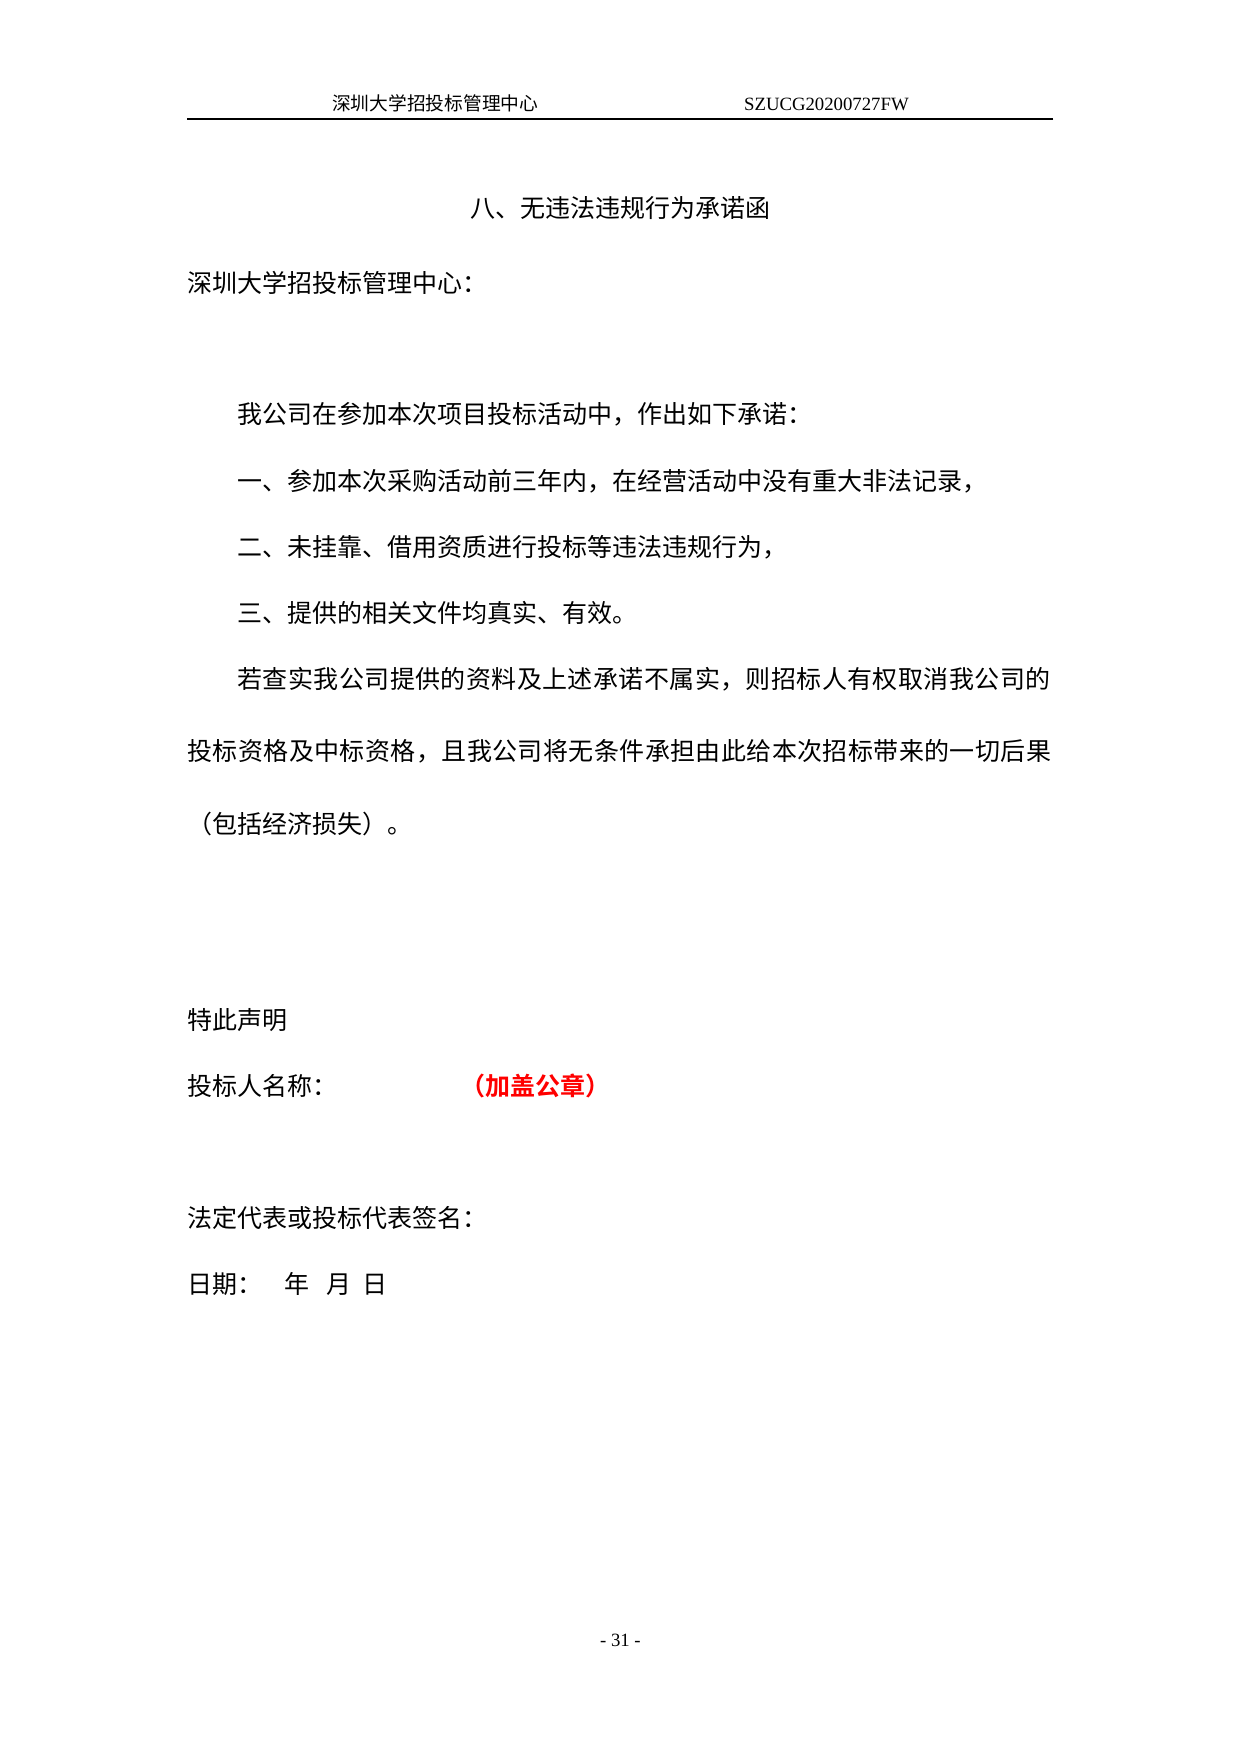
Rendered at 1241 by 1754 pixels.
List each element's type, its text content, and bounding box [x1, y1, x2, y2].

text 一、参加本次采购活动前三年内，在经营活动中没有重大非法记录， [187, 455, 1053, 503]
text 我公司在参加本次项目投标活动中，作出如下承诺： [187, 389, 1053, 437]
text 八、无违法违规行为承诺函 [187, 182, 1053, 230]
text 若查实我公司提供的资料及上述承诺不属实，则招标人有权取消我公司的投标资格及中标资格，且我公司将无条件承担由此给本次招标带来的一切后果（包括经济损失）。 [187, 654, 1053, 846]
text 法定代表或投标代表签名： [187, 1192, 1053, 1240]
text 特此声明 [187, 994, 1053, 1043]
text 三、提供的相关文件均真实、有效。 [187, 587, 1053, 636]
text 日期： 年 月 日 [187, 1258, 1053, 1307]
text 投标人名称： （加盖公章） [187, 1061, 1053, 1109]
text 二、未挂靠、借用资质进行投标等违法违规行为， [187, 521, 1053, 569]
text 深圳大学招投标管理中心： [187, 257, 1053, 306]
